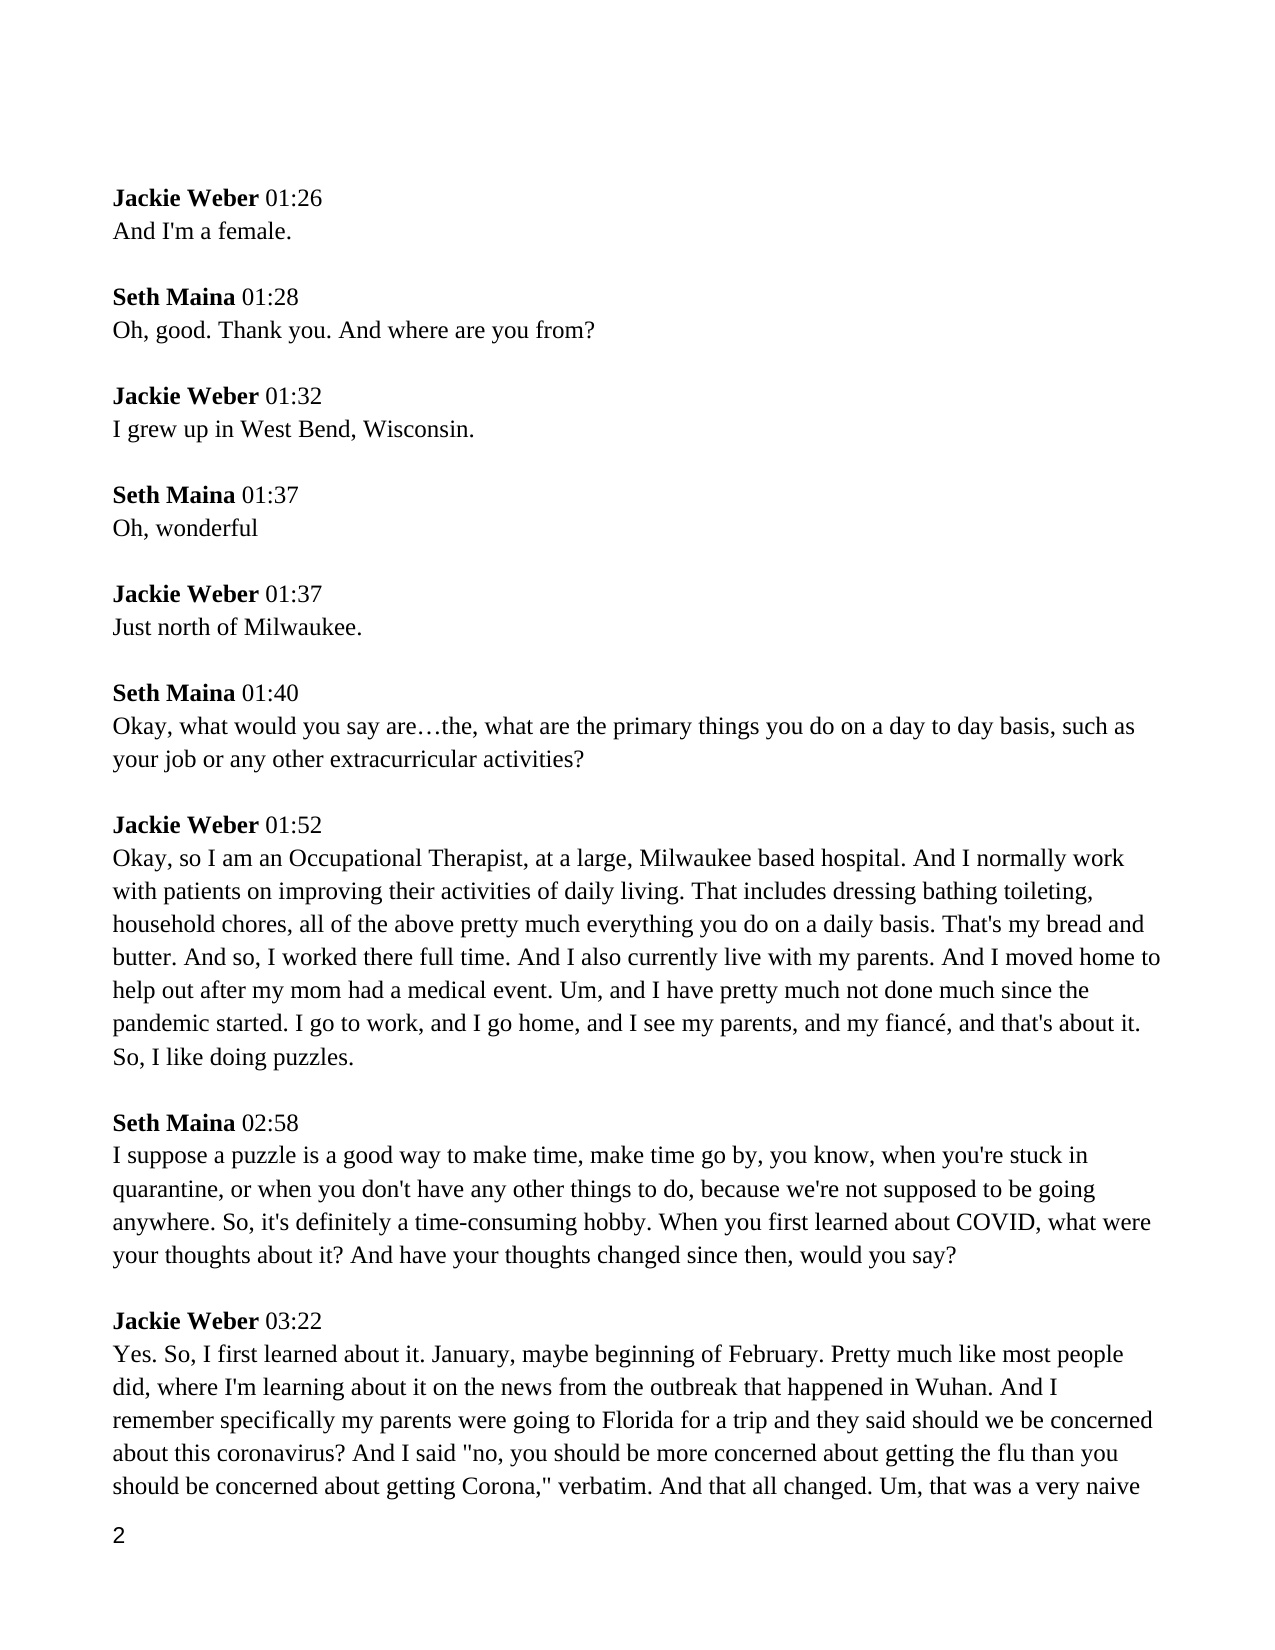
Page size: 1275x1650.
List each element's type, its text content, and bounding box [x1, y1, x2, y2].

text Jackie Weber 03:22 [112, 1306, 1162, 1334]
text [112, 1339, 1162, 1499]
text I grew up in West Bend, Wisconsin. [112, 414, 1162, 443]
text Jackie Weber 01:26 [112, 183, 1162, 212]
text Okay, so I am an Occupational Therapist, at a large, Milwaukee based hospital. And I normally work with patients on improving their activities of daily living. That includes dressing bathing toileting, household chores, all of the above pretty much everything you do on a daily basis. That's my bread and butter. And so, I worked there full time. And I also currently live with my parents. And I moved home to help out after my mom had a medical event. Um, and I have pretty much not done much since the pandemic started. I go to work, and I go home, and I see my parents, and my fiancé, and that's about it. So, I like doing puzzles. [112, 843, 1162, 1070]
text Jackie Weber 01:32 [112, 381, 1162, 410]
text Seth Maina 01:40 [112, 678, 1162, 707]
text Oh, wonderful [112, 513, 1162, 542]
text Jackie Weber 01:52 [112, 810, 1162, 839]
text Seth Maina 01:37 [112, 480, 1162, 509]
text Jackie Weber 01:37 [112, 579, 1162, 608]
text And I'm a female. [112, 216, 1162, 245]
text Seth Maina 01:28 [112, 282, 1162, 311]
text I suppose a puzzle is a good way to make time, make time go by, you know, when you're stuck in quarantine, or when you don't have any other things to do, because we're not supposed to be going anywhere. So, it's definitely a time-consuming hobby. When you first learned about COVID, what were your thoughts about it? And have your thoughts changed since then, would you say? [112, 1141, 1162, 1268]
text Seth Maina 02:58 [112, 1108, 1162, 1136]
text Oh, good. Thank you. And where are you from? [112, 315, 1162, 344]
text Okay, what would you say are…the, what are the primary things you do on a day to day basis, such as your job or any other extracurricular activities? [112, 711, 1162, 773]
text Just north of Milwaukee. [112, 612, 1162, 641]
